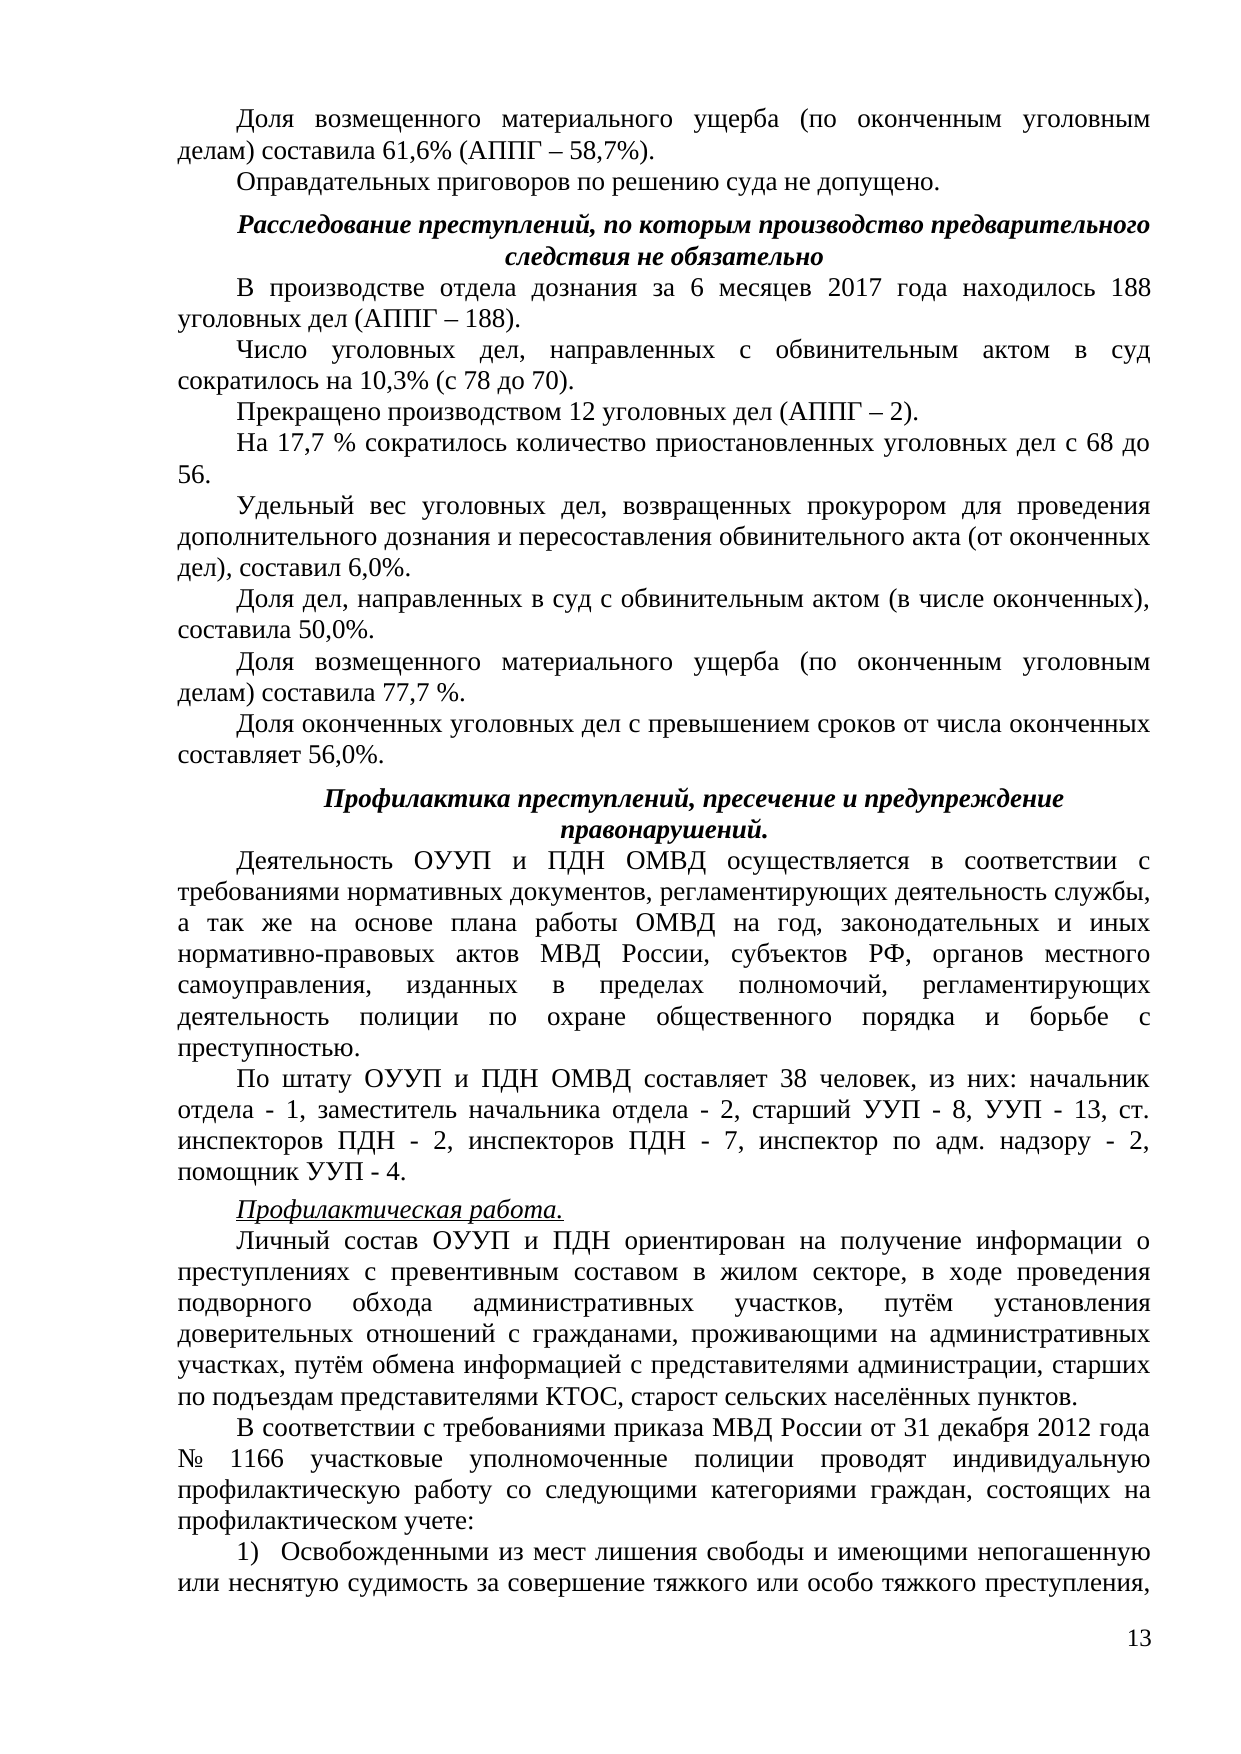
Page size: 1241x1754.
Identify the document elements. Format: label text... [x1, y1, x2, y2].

text По штату ОУУП и ПДН ОМВД составляет 38 человек, из них: начальник отдела - 1, заместитель начальника отдела - 2, старший УУП - 8, УУП - 13, ст. инспекторов ПДН - 2, инспекторов ПДН - 7, инспектор по адм. надзору - 2, помощник УУП - 4. [177, 1062, 1152, 1187]
text Профилактическая работа. [177, 1193, 1152, 1224]
text В соответствии с требованиями приказа МВД России от 31 декабря 2012 года № 1166 участковые уполномоченные полиции проводят индивидуальную профилактическую работу со следующими категориями граждан, состоящих на профилактическом учете: [177, 1411, 1152, 1535]
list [177, 1535, 1152, 1598]
text Удельный вес уголовных дел, возвращенных прокурором для проведения дополнительного дознания и пересоставления обвинительного акта (от оконченных дел), составил 6,0%. [177, 489, 1152, 582]
text Доля оконченных уголовных дел с превышением сроков от числа оконченных составляет 56,0%. [177, 707, 1152, 769]
text Число уголовных дел, направленных с обвинительным актом в суд сократилось на 10,3% (с 78 до 70). [177, 333, 1152, 395]
text Доля возмещенного материального ущерба (по оконченным уголовным делам) составила 61,6% (АППГ – 58,7%). [177, 103, 1152, 165]
text Доля дел, направленных в суд с обвинительным актом (в числе оконченных), составила 50,0%. [177, 582, 1152, 644]
text Профилактика преступлений, пресечение и предупреждение правонарушений. [177, 782, 1152, 844]
text В производстве отдела дознания за 6 месяцев 2017 года находилось 188 уголовных дел (АППГ – 188). [177, 271, 1152, 333]
text На 17,7 % сократилось количество приостановленных уголовных дел с 68 до 56. [177, 427, 1152, 489]
text Личный состав ОУУП и ПДН ориентирован на получение информации о преступлениях с превентивным составом в жилом секторе, в ходе проведения подворного обхода административных участков, путём установления доверительных отношений с гражданами, проживающими на административных участках, путём обмена информацией с представителями администрации, старших по подъездам представителями КТОС, старост сельских населённых пунктов. [177, 1224, 1152, 1411]
text Расследование преступлений, по которым производство предварительного следствия не обязательно [177, 208, 1152, 271]
text Прекращено производством 12 уголовных дел (АППГ – 2). [177, 395, 1152, 427]
text Оправдательных приговоров по решению суда не допущено. [177, 165, 1152, 196]
text Доля возмещенного материального ущерба (по оконченным уголовным делам) составила 77,7 %. [177, 644, 1152, 707]
text Деятельность ОУУП и ПДН ОМВД осуществляется в соответствии с требованиями нормативных документов, регламентирующих деятельность службы, а так же на основе плана работы ОМВД на год, законодательных и иных нормативно-правовых актов МВД России, субъектов РФ, органов местного самоуправления, изданных в пределах полномочий, регламентирующих деятельность полиции по охране общественного порядка и борьбе с преступностью. [177, 844, 1152, 1062]
